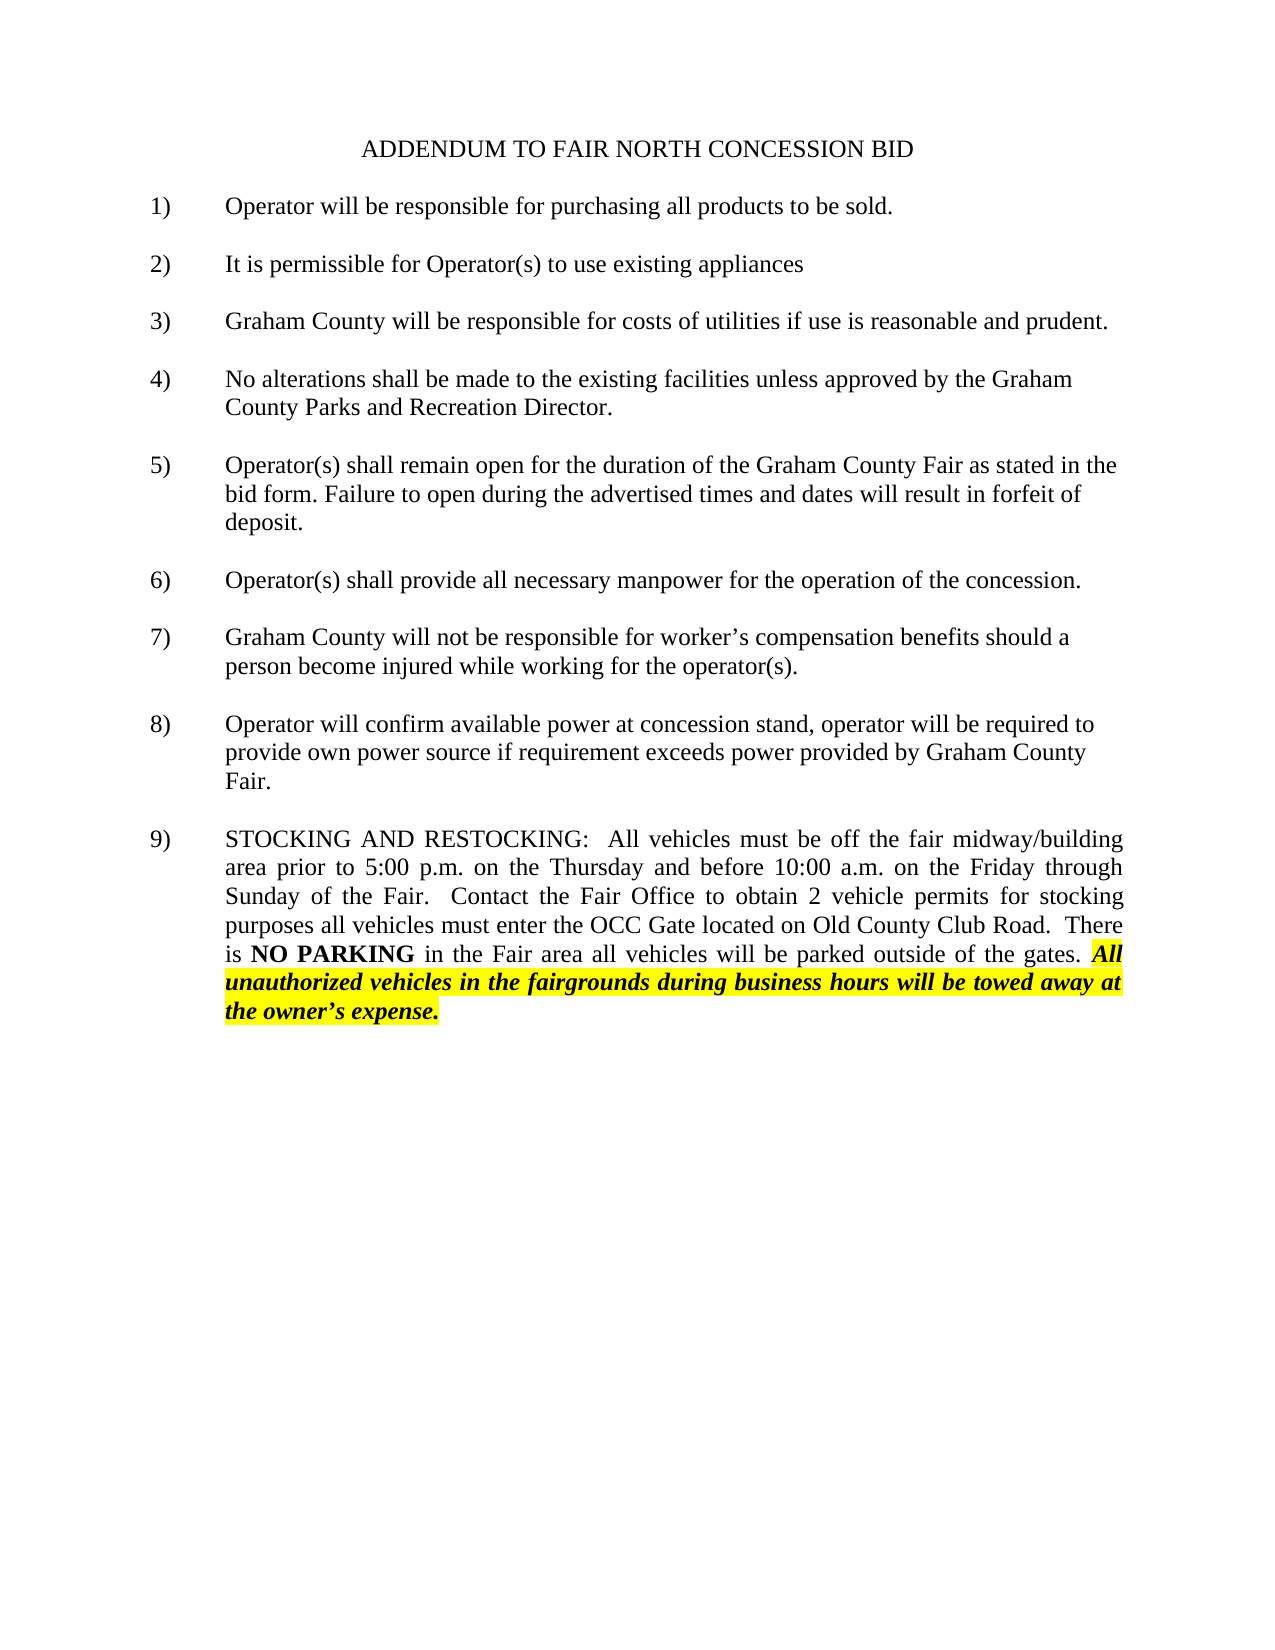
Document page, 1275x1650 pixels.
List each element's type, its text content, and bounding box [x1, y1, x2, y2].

text 6) Operator(s) shall provide all necessary manpower for the operation of the concession. [150, 565, 1125, 594]
text 1) Operator will be responsible for purchasing all products to be sold. [150, 191, 1125, 220]
text 5) Operator(s) shall remain open for the duration of the Graham County Fair as stated in the bid form. Failure to open during the advertised times and dates will result in forfeit of deposit. [150, 450, 1125, 536]
text 7) Graham County will not be responsible for worker’s compensation benefits should a person become injured while working for the operator(s). [150, 622, 1125, 680]
text 3) Graham County will be responsible for costs of utilities if use is reasonable and prudent. [150, 306, 1125, 335]
text 8) Operator will confirm available power at concession stand, operator will be required to provide own power source if requirement exceeds power provided by Graham County Fair. [150, 709, 1125, 795]
text 2) It is permissible for Operator(s) to use existing appliances [150, 249, 1125, 277]
text ADDENDUM TO FAIR NORTH CONCESSION BID [150, 134, 1125, 162]
text 4) No alterations shall be made to the existing facilities unless approved by the Graham County Parks and Recreation Director. [150, 364, 1125, 421]
text 9) STOCKING AND RESTOCKING: All vehicles must be off the fair midway/building area prior to 5:00 p.m. on the Thursday and before 10:00 a.m. on the Friday through Sunday of the Fair. Contact the Fair Office to obtain 2 vehicle permits for stocking purposes all vehicles must enter the OCC Gate located on Old County Club Road. There is NO PARKING in the Fair area all vehicles will be parked outside of the gates. All unauthorized vehicles in the fairgrounds during business hours will be towed away at the owner’s expense. [150, 824, 1125, 1025]
